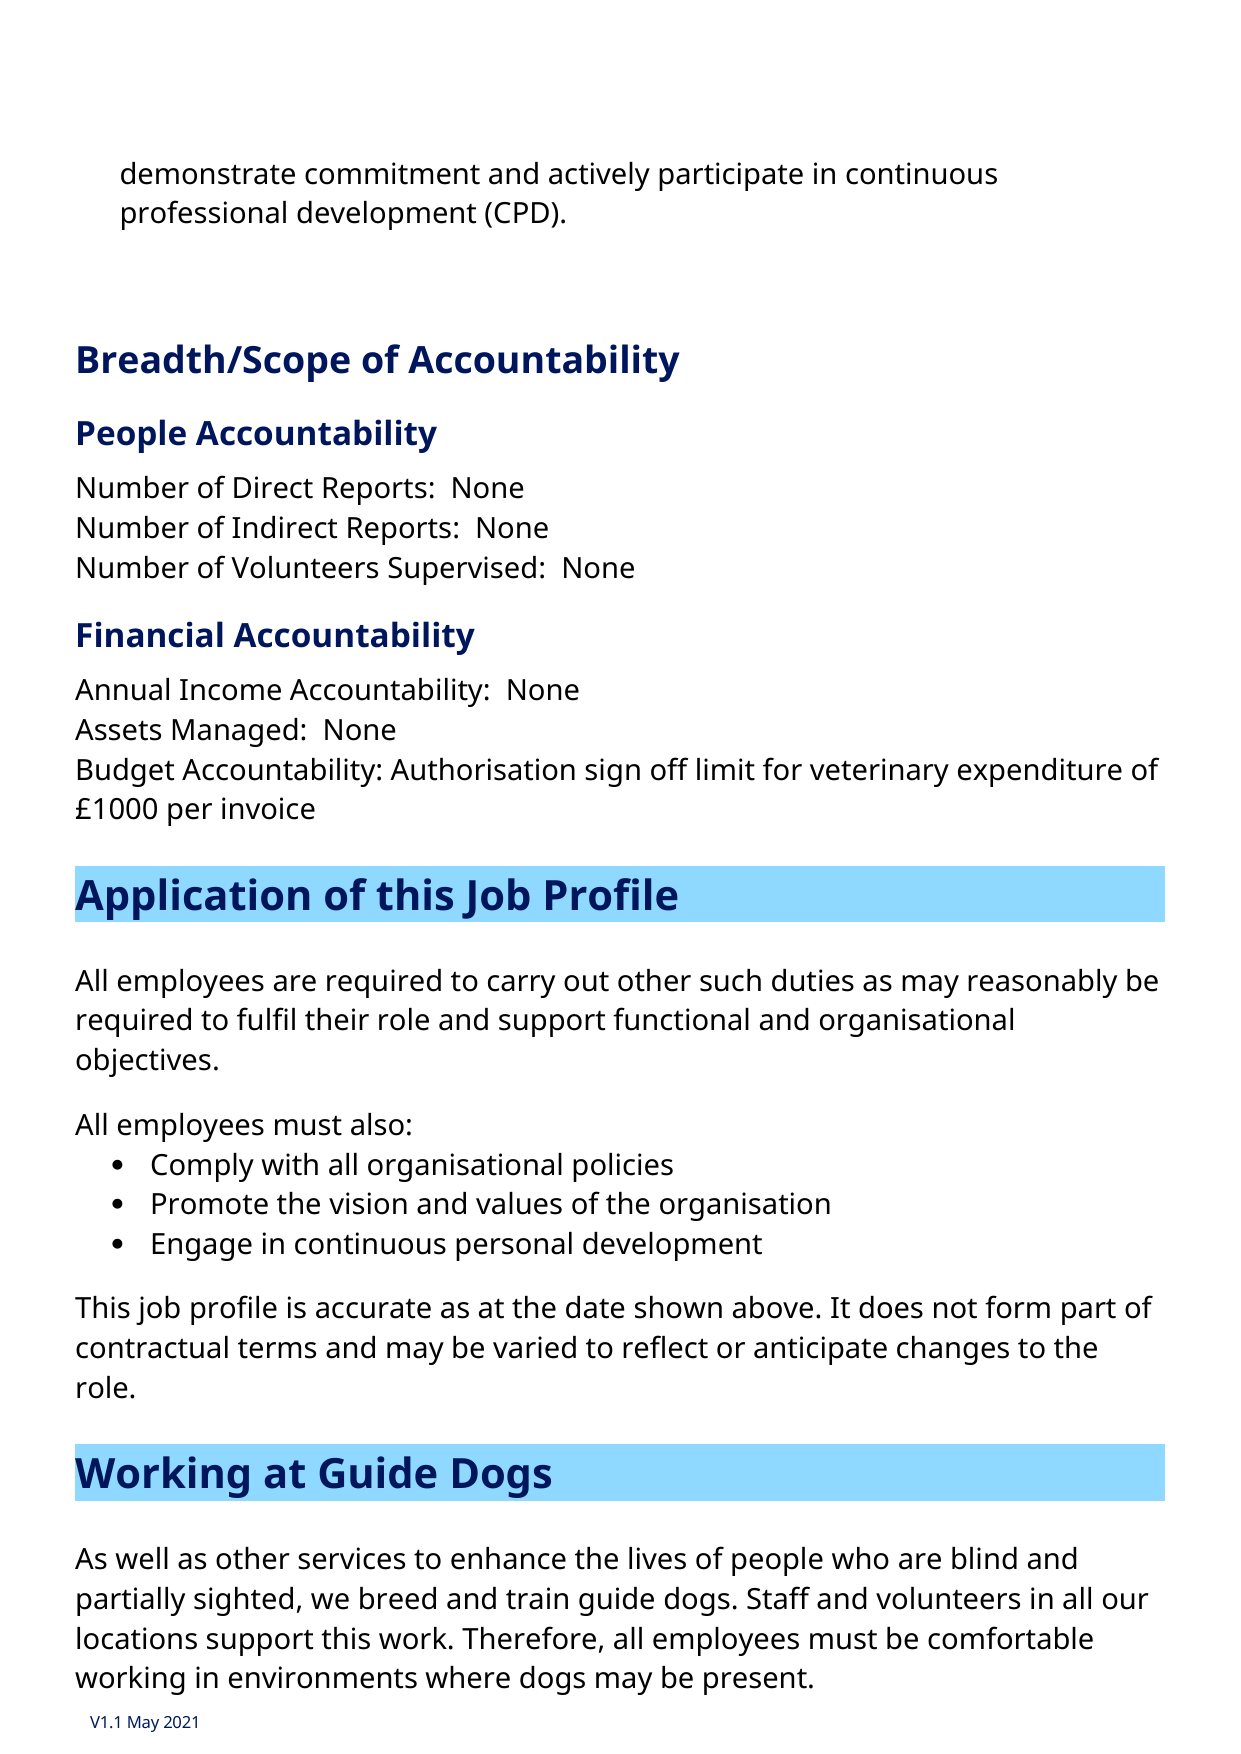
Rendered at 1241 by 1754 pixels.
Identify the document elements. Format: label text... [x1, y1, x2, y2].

text Assets Managed: None [75, 709, 1165, 749]
text Number of Indirect Reports: None [75, 507, 1165, 547]
text Number of Volunteers Supervised: None [75, 547, 1165, 587]
subtitle Breadth/Scope of Accountability [75, 333, 1165, 384]
text Number of Direct Reports: None [75, 467, 1165, 507]
text All employees must also: [75, 1104, 1165, 1144]
list Promote the vision and values of the organisation [112, 1183, 1165, 1223]
subtitle Financial Accountability [75, 612, 1165, 657]
text This job profile is accurate as at the date shown above. It does not form part of contractual terms and may be varied to reflect or anticipate changes to the role. [75, 1288, 1165, 1407]
subtitle Working at Guide Dogs [75, 1444, 1165, 1501]
text Annual Income Accountability: None [75, 669, 1165, 709]
list Engage in continuous personal development [112, 1223, 1165, 1263]
subtitle Application of this Job Profile [75, 866, 1165, 922]
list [75, 153, 1165, 232]
subtitle People Accountability [75, 409, 1165, 455]
text Budget Accountability: Authorisation sign off limit for veterinary expenditure of £1000 per invoice [75, 749, 1165, 828]
list Comply with all organisational policies [112, 1144, 1165, 1183]
text As well as other services to enhance the lives of people who are blind and partially sighted, we breed and train guide dogs. Staff and volunteers in all our locations support this work. Therefore, all employees must be comfortable working in environments where dogs may be present. [75, 1539, 1165, 1697]
text All employees are required to carry out other such duties as may reasonably be required to fulfil their role and support functional and organisational objectives. [75, 960, 1165, 1079]
